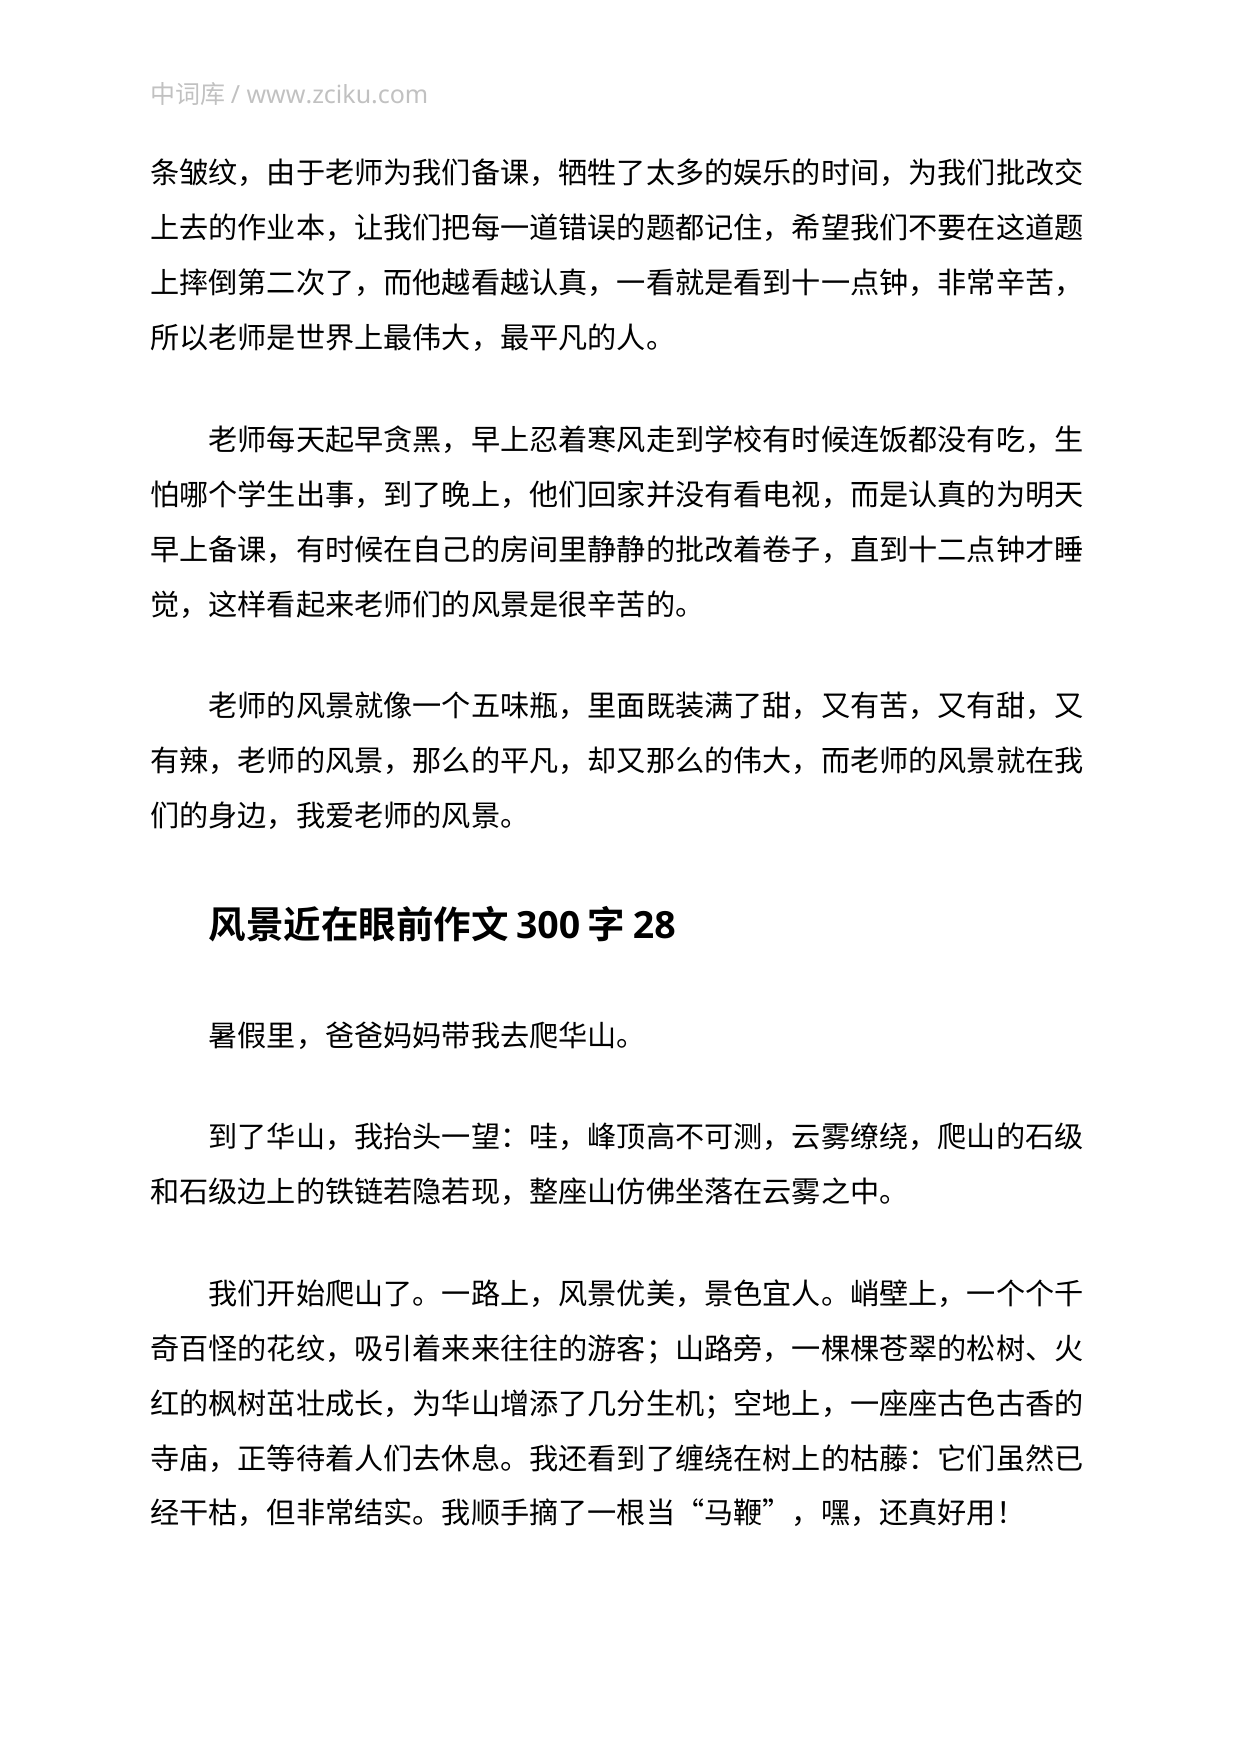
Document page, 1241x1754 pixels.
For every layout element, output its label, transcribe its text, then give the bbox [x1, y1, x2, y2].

text 到了华山，我抬头一望：哇，峰顶高不可测，云雾缭绕，爬山的石级和石级边上的铁链若隐若现，整座山仿佛坐落在云雾之中。 [150, 1114, 1090, 1211]
text 暑假里，爸爸妈妈带我去爬华山。 [150, 1012, 1090, 1054]
text 我们开始爬山了。一路上，风景优美，景色宜人。峭壁上，一个个千奇百怪的花纹，吸引着来来往往的游客；山路旁，一棵棵苍翠的松树、火红的枫树茁壮成长，为华山增添了几分生机；空地上，一座座古色古香的寺庙，正等待着人们去休息。我还看到了缠绕在树上的枯藤：它们虽然已经干枯，但非常结实。我顺手摘了一根当“马鞭”，嘿，还真好用！ [150, 1271, 1090, 1532]
text 老师的风景就像一个五味瓶，里面既装满了甜，又有苦，又有甜，又有辣，老师的风景，那么的平凡，却又那么的伟大，而老师的风景就在我们的身边，我爱老师的风景。 [150, 683, 1090, 835]
text 老师每天起早贪黑，早上忍着寒风走到学校有时候连饭都没有吃，生怕哪个学生出事，到了晚上，他们回家并没有看电视，而是认真的为明天早上备课，有时候在自己的房间里静静的批改着卷子，直到十二点钟才睡觉，这样看起来老师们的风景是很辛苦的。 [150, 416, 1090, 623]
text 风景近在眼前作文300字28 [150, 894, 1090, 949]
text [150, 150, 1090, 357]
